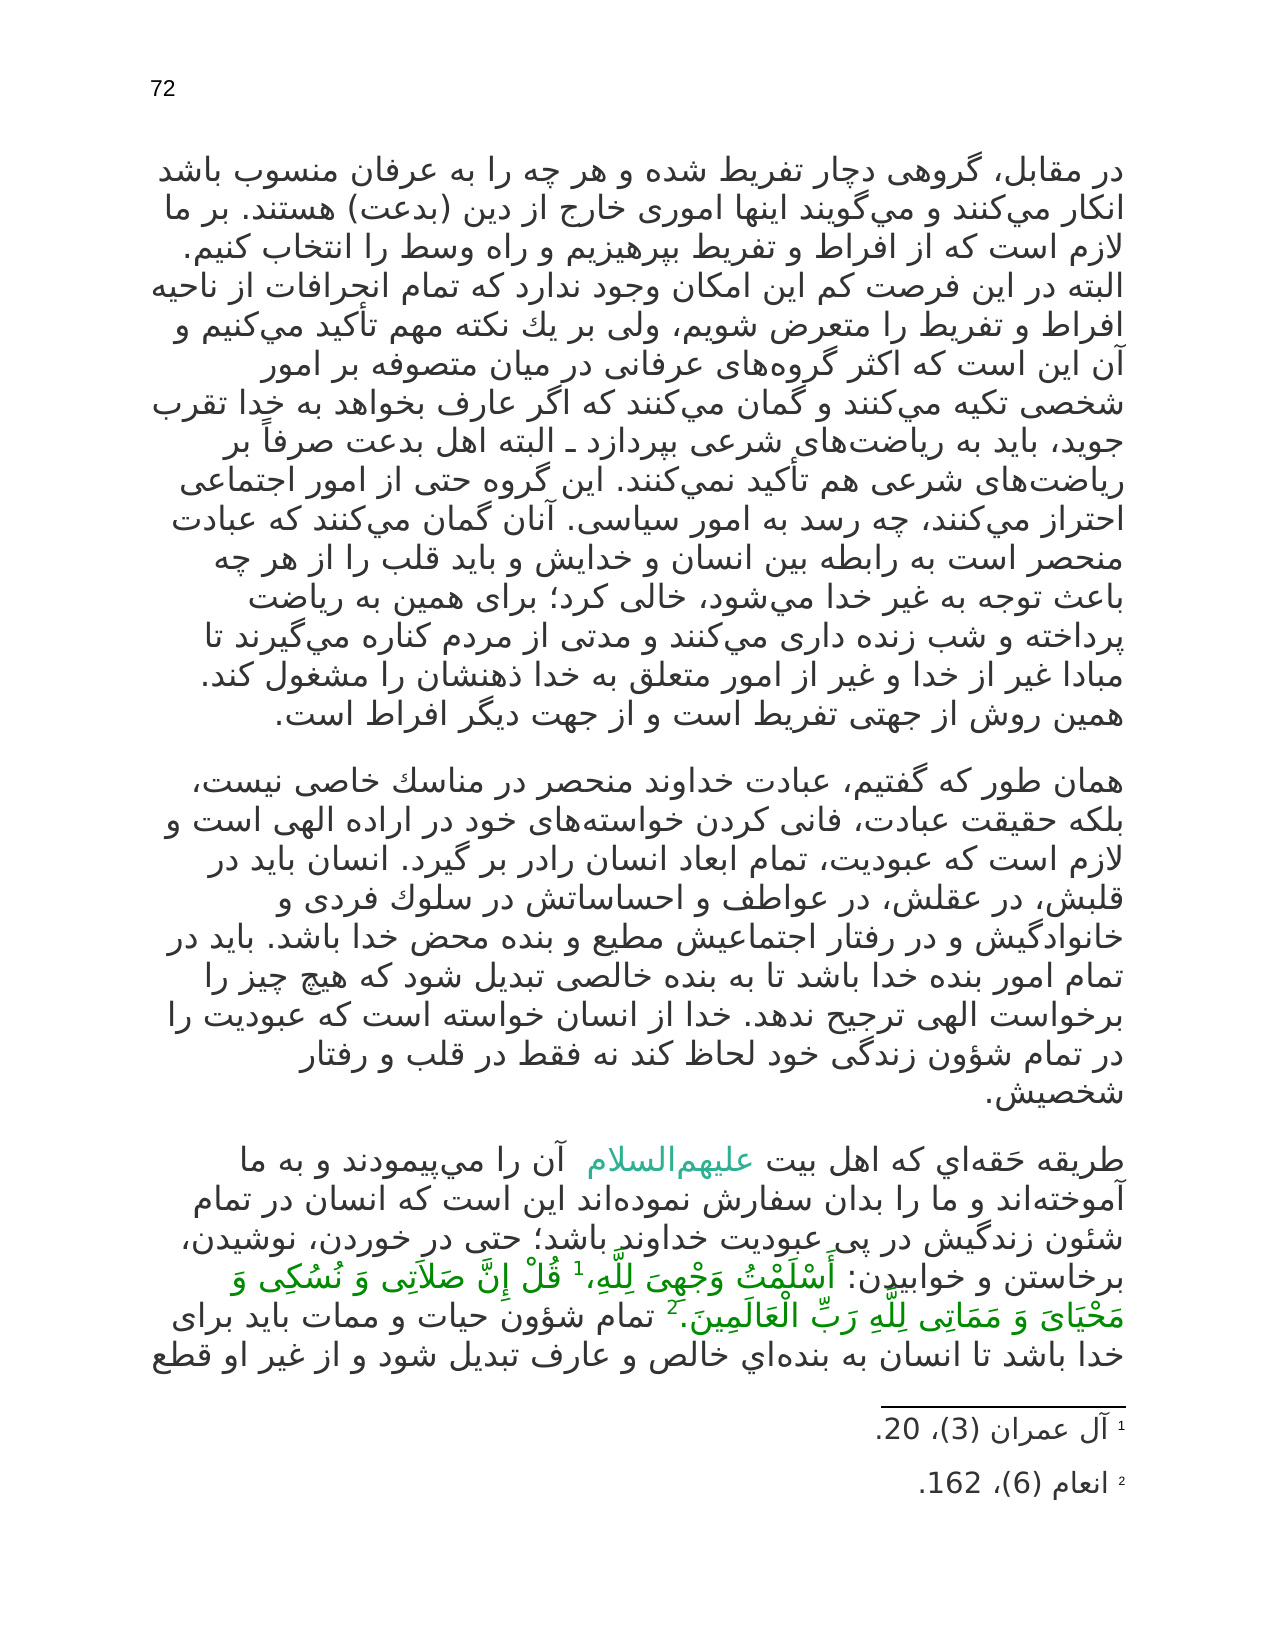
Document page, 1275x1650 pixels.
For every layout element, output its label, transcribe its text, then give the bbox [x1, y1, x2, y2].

text در مقابل، گروهى دچار تفريط شده و هر چه را به عرفان منسوب باشد انكار مي‌كنند و مي‌گويند اينها امورى خارج از دين (بدعت) هستند. بر ما لازم است كه از افراط و تفريط بپرهيزيم و راه وسط را انتخاب كنيم. البته در اين فرصت كم اين امكان وجود ندارد كه تمام انحرافات از ناحيه افراط و تفريط را متعرض شويم، ولى بر يك نكته مهم تأكيد مي‌كنيم و آن اين است كه اكثر گروه‌هاى عرفانى در ميان متصوفه بر امور شخصى تكيه مي‌كنند و گمان مي‌كنند كه اگر عارف بخواهد به خدا تقرب جويد، بايد به رياضت‌هاى شرعى بپردازد ـ البته اهل بدعت صرفاً بر رياضت‌هاى شرعى هم تأكيد نمي‌كنند. اين گروه حتى از امور اجتماعى احتراز مي‌كنند، چه رسد به امور سياسى. آنان گمان مي‌كنند كه عبادت منحصر است به رابطه بين انسان و خدايش و بايد قلب را از هر چه باعث توجه به غير خدا مي‌شود، خالى كرد؛ براى همين به رياضت پرداخته و شب زنده دارى مي‌كنند و مدتى از مردم كناره مي‌گيرند تا مبادا غير از خدا و غير از امور متعلق به خدا ذهنشان را مشغول كند. همين روش از جهتى تفريط است و از جهت ديگر افراط است. [150, 150, 1125, 733]
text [150, 1141, 1125, 1374]
text همان طور كه گفتيم، عبادت خداوند منحصر در مناسك خاصى نيست، بلكه حقيقت عبادت، فانى كردن خواسته‌هاى خود در اراده الهى است و لازم است كه عبوديت، تمام ابعاد انسان رادر بر گيرد. انسان بايد در قلبش، در عقلش، در عواطف و احساساتش در سلوك فردى و خانوادگيش و در رفتار اجتماعيش مطيع و بنده محض خدا باشد. بايد در تمام امور بنده خدا باشد تا به بنده خالصى تبديل شود كه هيچ چيز را برخواست الهى ترجيح ندهد. خدا از انسان خواسته است كه عبوديت را در تمام شؤون زندگى خود لحاظ كند نه فقط در قلب و رفتار شخصيش. [150, 762, 1125, 1112]
